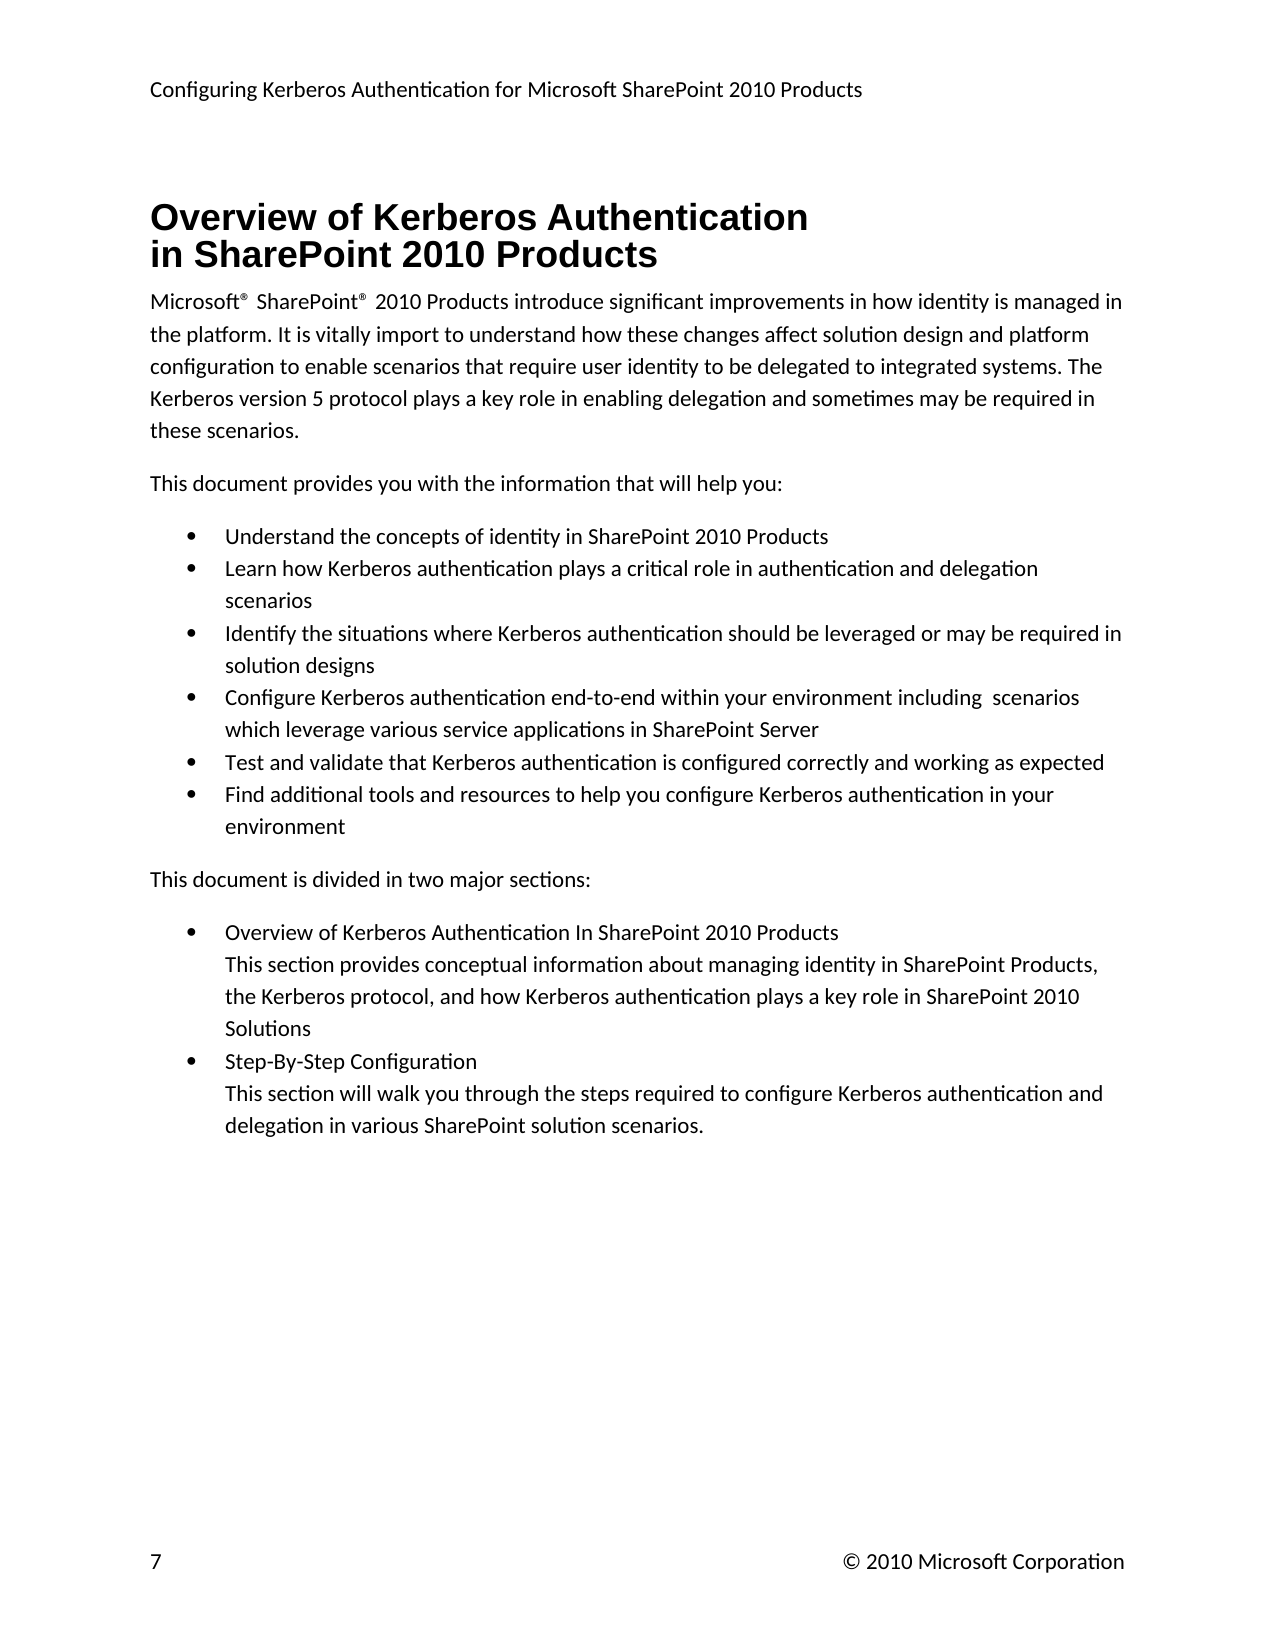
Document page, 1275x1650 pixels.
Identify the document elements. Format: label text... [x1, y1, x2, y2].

list Overview of Kerberos Authentication In SharePoint 2010 Products [187, 918, 1125, 946]
text This document is divided in two major sections: [150, 865, 1125, 893]
list This section will walk you through the steps required to configure Kerberos authentication and delegation in various SharePoint solution scenarios. [225, 1079, 1125, 1139]
list This section provides conceptual information about managing identity in SharePoint Products, the Kerberos protocol, and how Kerberos authentication plays a key role in SharePoint 2010 Solutions [225, 950, 1125, 1043]
list Understand the concepts of identity in SharePoint 2010 Products [187, 522, 1125, 550]
list Configure Kerberos authentication end-to-end within your environment including scenarios which leverage various service applications in SharePoint Server [187, 683, 1125, 743]
list Test and validate that Kerberos authentication is configured correctly and working as expected [187, 748, 1125, 776]
text Microsoft® SharePoint® 2010 Products introduce significant improvements in how identity is managed in the platform. It is vitally import to understand how these changes affect solution design and platform configuration to enable scenarios that require user identity to be delegated to integrated systems. The Kerberos version 5 protocol plays a key role in enabling delegation and sometimes may be required in these scenarios. [150, 287, 1125, 444]
list Step-By-Step Configuration [187, 1047, 1125, 1075]
text This document provides you with the information that will help you: [150, 469, 1125, 497]
list Find additional tools and resources to help you configure Kerberos authentication in your environment [187, 780, 1125, 840]
subtitle Overview of Kerberos Authentication in SharePoint 2010 Products [150, 200, 1125, 275]
list Identify the situations where Kerberos authentication should be leveraged or may be required in solution designs [187, 619, 1125, 679]
list Learn how Kerberos authentication plays a critical role in authentication and delegation scenarios [187, 554, 1125, 615]
